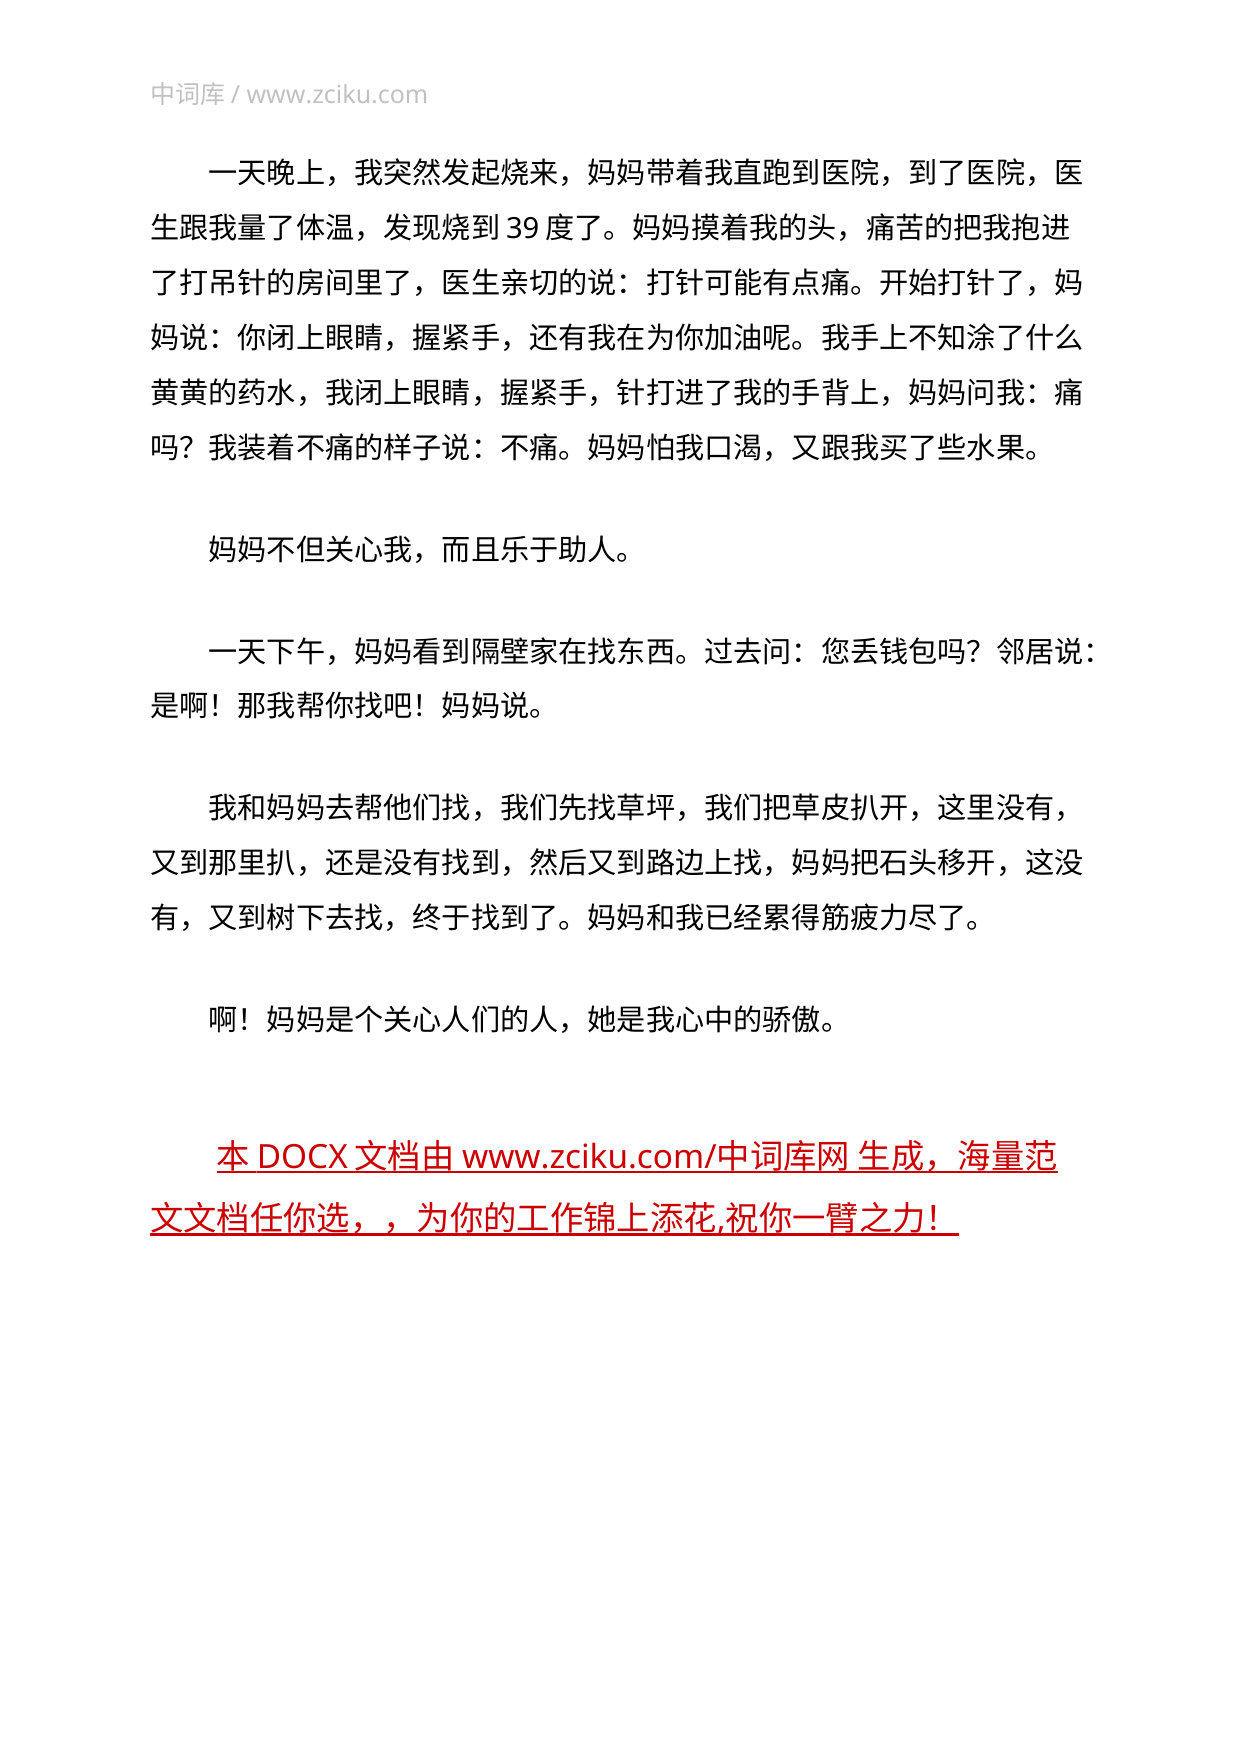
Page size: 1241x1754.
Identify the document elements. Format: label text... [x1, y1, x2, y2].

text 啊！妈妈是个关心人们的人，她是我心中的骄傲。 [150, 996, 1090, 1039]
text 一天下午，妈妈看到隔壁家在找东西。过去问：您丢钱包吗？邻居说：是啊！那我帮你找吧！妈妈说。 [150, 628, 1090, 725]
text 本DOCX文档由 www.zciku.com/中词库网 生成，海量范文文档任你选，，为你的工作锦上添花,祝你一臂之力！ [150, 1129, 1090, 1241]
text 我和妈妈去帮他们找，我们先找草坪，我们把草皮扒开，这里没有，又到那里扒，还是没有找到，然后又到路边上找，妈妈把石头移开，这没有，又到树下去找，终于找到了。妈妈和我已经累得筋疲力尽了。 [150, 785, 1090, 937]
text 妈妈不但关心我，而且乐于助人。 [150, 526, 1090, 569]
text 一天晚上，我突然发起烧来，妈妈带着我直跑到医院，到了医院，医生跟我量了体温，发现烧到39度了。妈妈摸着我的头，痛苦的把我抱进了打吊针的房间里了，医生亲切的说：打针可能有点痛。开始打针了，妈妈说：你闭上眼睛，握紧手，还有我在为你加油呢。我手上不知涂了什么黄黄的药水，我闭上眼睛，握紧手，针打进了我的手背上，妈妈问我：痛吗？我装着不痛的样子说：不痛。妈妈怕我口渴，又跟我买了些水果。 [150, 150, 1090, 467]
